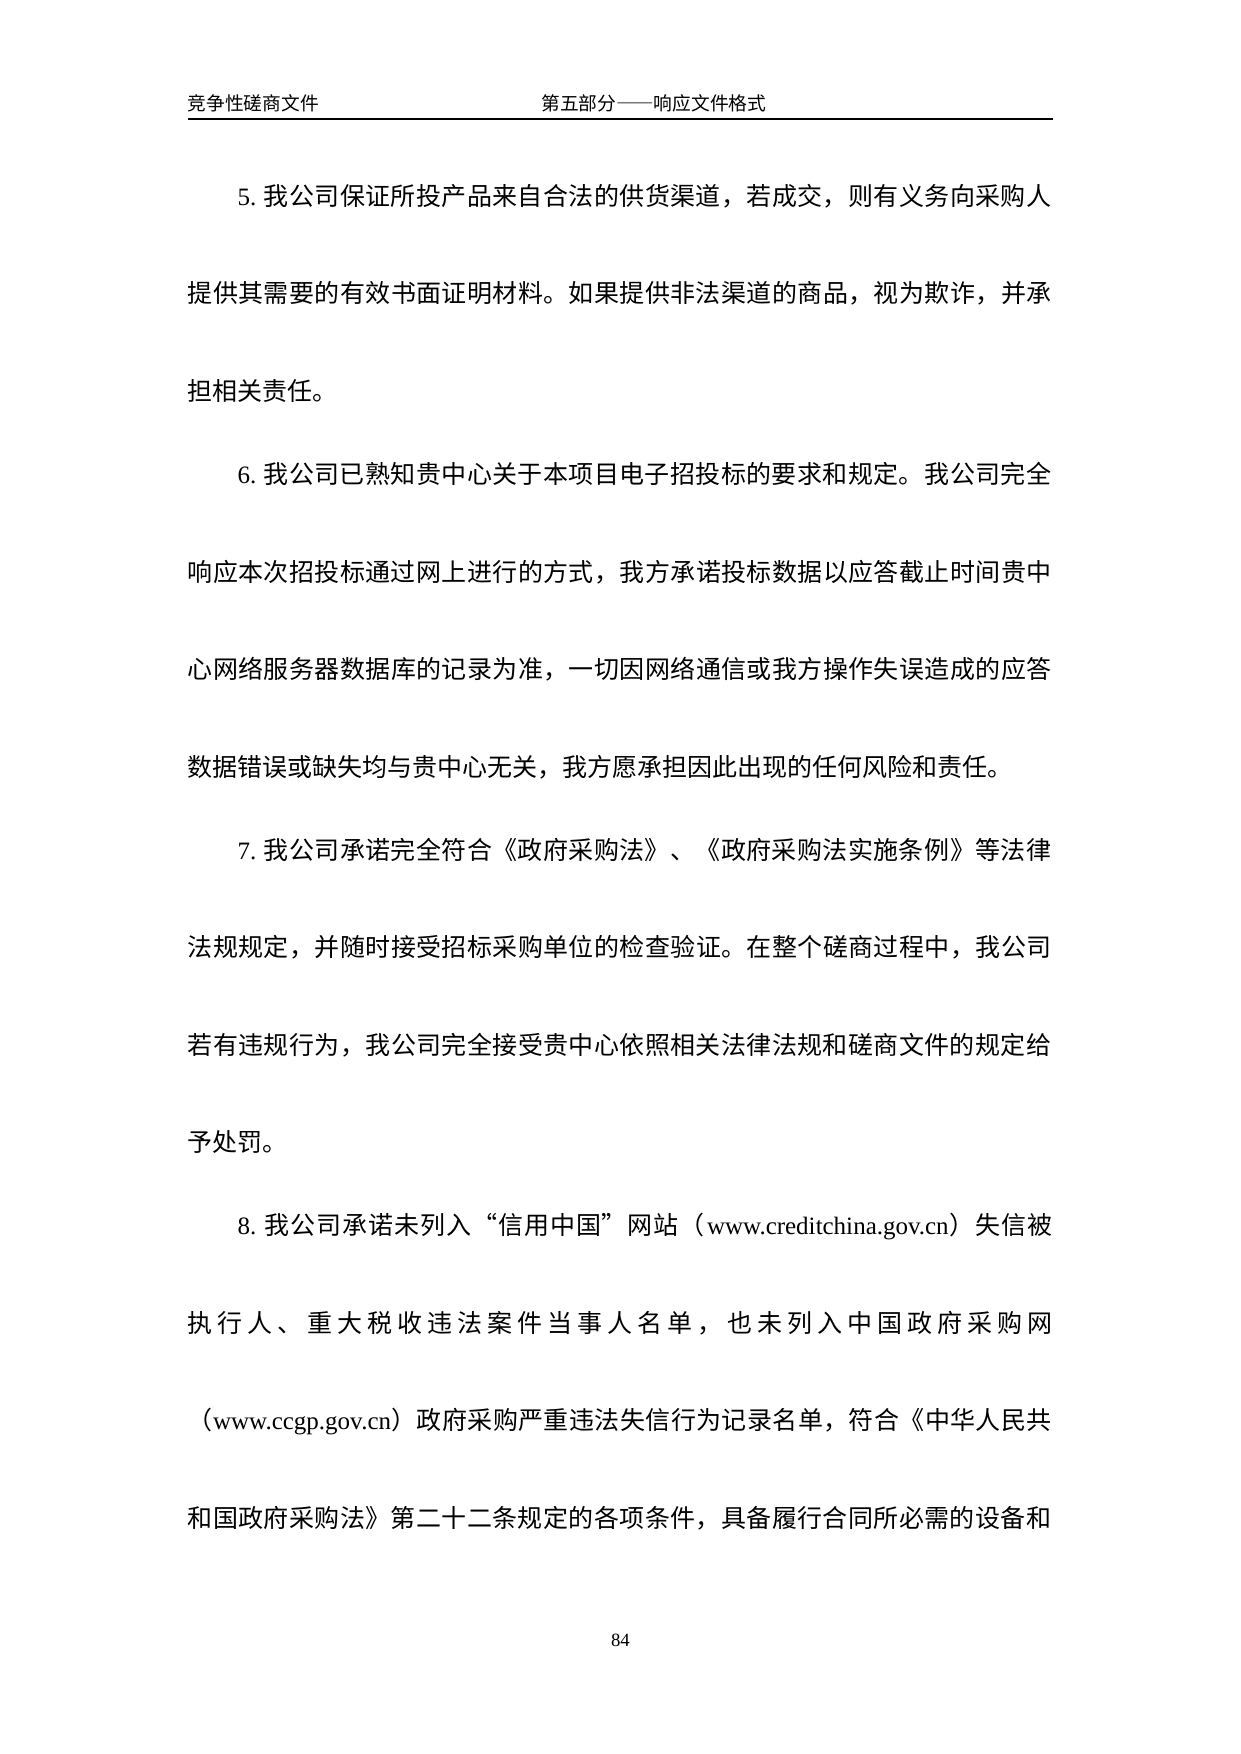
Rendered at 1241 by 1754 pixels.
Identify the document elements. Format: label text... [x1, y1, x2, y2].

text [187, 1191, 1053, 1549]
text 6. 我公司已熟知贵中心关于本项目电子招投标的要求和规定。我公司完全响应本次招投标通过网上进行的方式，我方承诺投标数据以应答截止时间贵中心网络服务器数据库的记录为准，一切因网络通信或我方操作失误造成的应答数据错误或缺失均与贵中心无关，我方愿承担因此出现的任何风险和责任。 [187, 440, 1053, 798]
text 7. 我公司承诺完全符合《政府采购法》、《政府采购法实施条例》等法律法规规定，并随时接受招标采购单位的检查验证。在整个磋商过程中，我公司若有违规行为，我公司完全接受贵中心依照相关法律法规和磋商文件的规定给予处罚。 [187, 816, 1053, 1173]
text 5. 我公司保证所投产品来自合法的供货渠道，若成交，则有义务向采购人提供其需要的有效书面证明材料。如果提供非法渠道的商品，视为欺诈，并承担相关责任。 [187, 162, 1053, 422]
